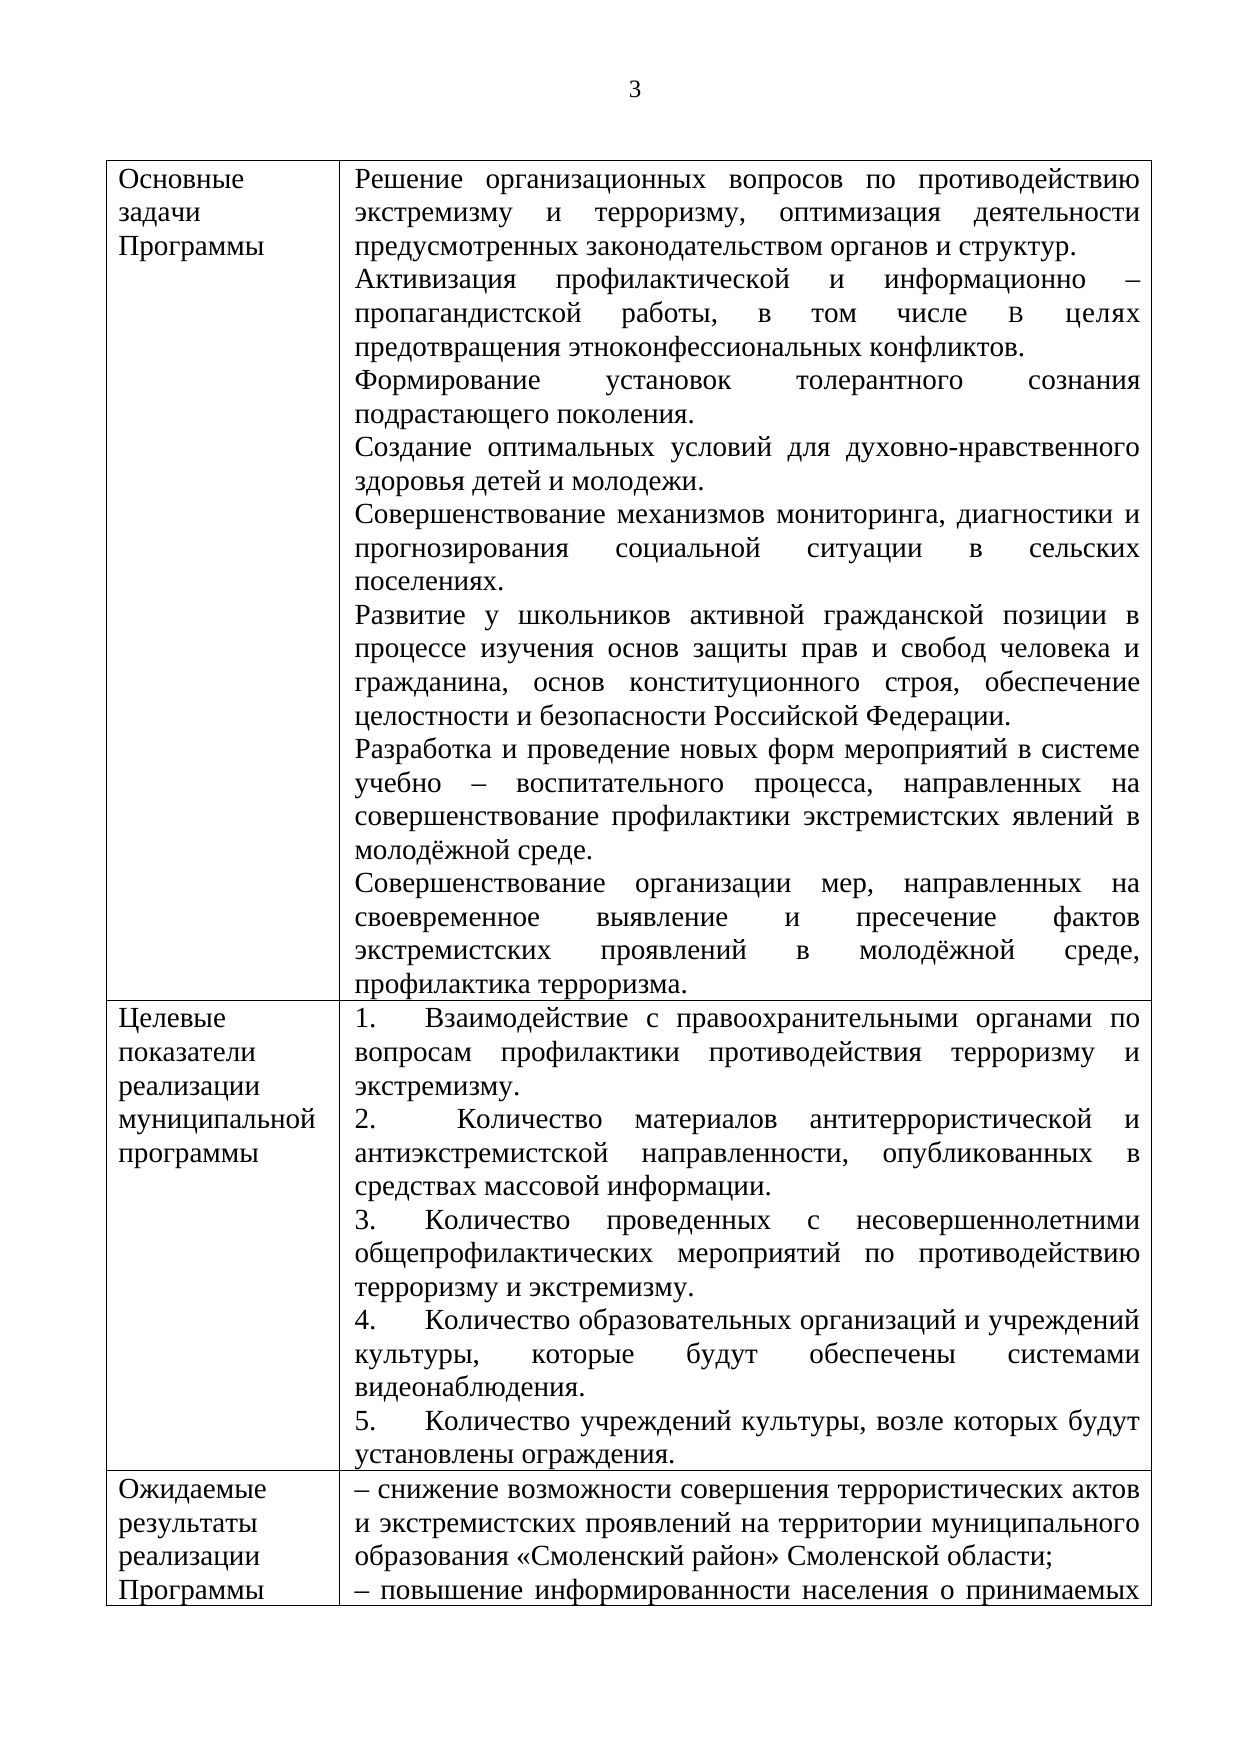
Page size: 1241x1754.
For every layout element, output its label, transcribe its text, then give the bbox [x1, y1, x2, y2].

table_cell Целевые показатели реализации муниципальной программы [107, 1001, 339, 1470]
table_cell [340, 1471, 1151, 1605]
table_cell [107, 1471, 339, 1605]
table_cell Взаимодействие с правоохранительными органами по вопросам профилактики противодействия терроризму и экстремизму. Количество материалов антитеррористической и антиэкстремистской направленности, опубликованных в средствах массовой информации. Количество проведенных с несовершеннолетними общепрофилактических мероприятий по противодействию терроризму и экстремизму. Количество образовательных организаций и учреждений культуры, которые будут обеспечены системами видеонаблюдения. Количество учреждений культуры, возле которых будут установлены ограждения. [340, 1001, 1151, 1470]
table_cell Основные задачи Программы [107, 161, 339, 999]
table_cell Решение организационных вопросов по противодействию экстремизму и терроризму, оптимизация деятельности предусмотренных законодательством органов и структур. Активизация профилактической и информационно – пропагандистской работы, в том числе в целях предотвращения этноконфессиональных конфликтов. Формирование установок толерантного сознания подрастающего поколения. Создание оптимальных условий для духовно-нравственного здоровья детей и молодежи. Совершенствование механизмов мониторинга, диагностики и прогнозирования социальной ситуации в сельских поселениях. Развитие у школьников активной гражданской позиции в процессе изучения основ защиты прав и свобод человека и гражданина, основ конституционного строя, обеспечение целостности и безопасности Российской Федерации. Разработка и проведение новых форм мероприятий в системе учебно – воспитательного процесса, направленных на совершенствование профилактики экстремистских явлений в молодёжной среде. Совершенствование организации мер, направленных на своевременное выявление и пресечение фактов экстремистских проявлений в молодёжной среде, профилактика терроризма. [340, 161, 1151, 999]
